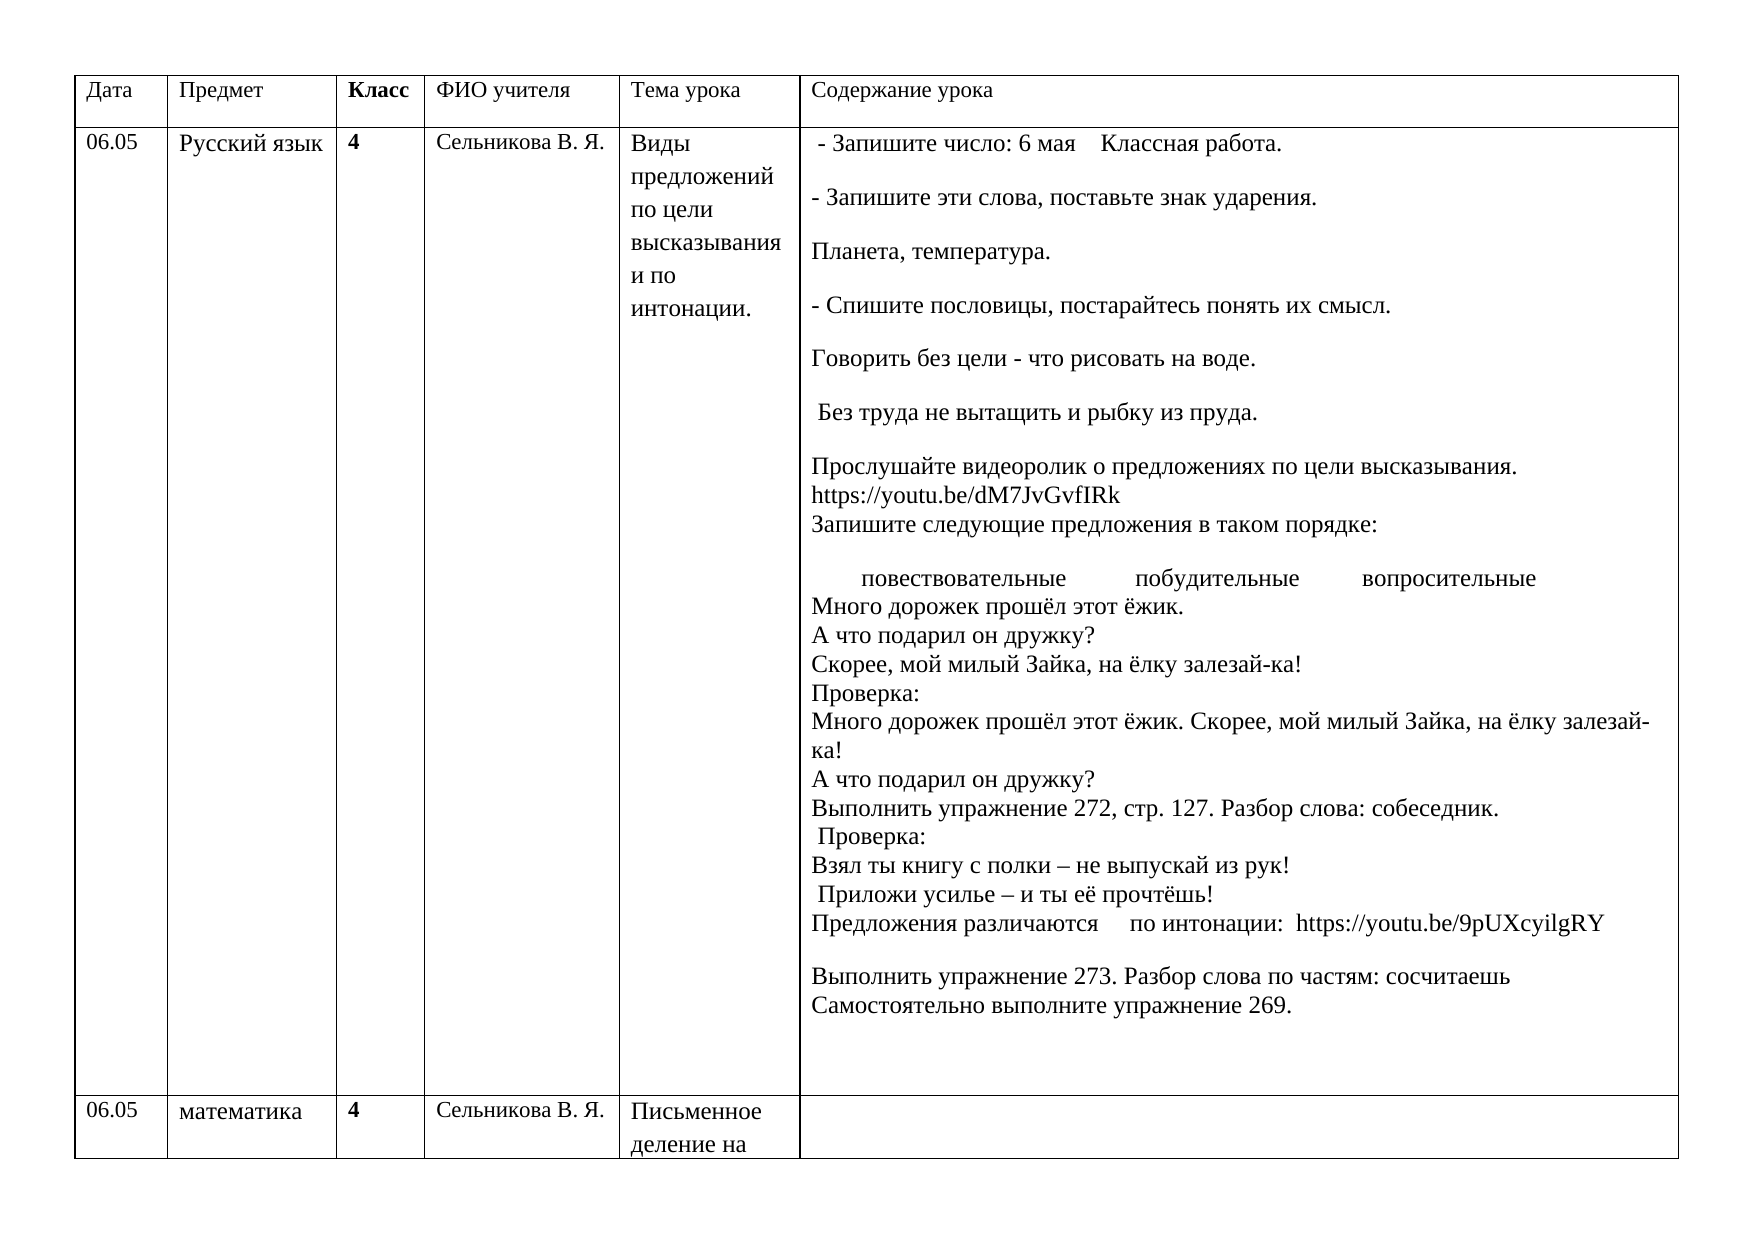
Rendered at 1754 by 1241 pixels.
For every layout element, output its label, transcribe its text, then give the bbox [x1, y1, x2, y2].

table_header Класс [337, 76, 424, 127]
table_cell Русский язык [168, 128, 336, 1095]
table_header Тема урока [620, 76, 799, 127]
table_cell Виды предложений по цели высказывания и по интонации. [620, 128, 799, 1095]
table_cell 4 [337, 128, 424, 1095]
table_cell 06.05 [76, 1096, 167, 1158]
table_cell Сельникова В. Я. [425, 128, 619, 1095]
table_cell Сельникова В. Я. [425, 1096, 619, 1158]
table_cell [801, 1096, 1678, 1158]
table_header Предмет [168, 76, 336, 127]
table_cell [620, 1096, 799, 1158]
table_header Дата [76, 76, 167, 127]
table_header Содержание урока [801, 76, 1678, 127]
table_cell - Запишите число: 6 мая Классная работа. - Запишите эти слова, поставьте знак ударения. Планета, температура. - Спишите пословицы, постарайтесь понять их смысл. Говорить без цели - что рисовать на воде. Без труда не вытащить и рыбку из пруда. Прослушайте видеоролик о предложениях по цели высказывания. https://youtu.be/dM7JvGvfIRk Запишите следующие предложения в таком порядке: повествовательные побудительные вопросительные Много дорожек прошёл этот ёжик. А что подарил он дружку? Скорее, мой милый Зайка, на ёлку залезай-ка! Проверка: Много дорожек прошёл этот ёжик. Скорее, мой милый Зайка, на ёлку залезай-ка! А что подарил он дружку? Выполнить упражнение 272, стр. 127. Разбор слова: собеседник. Проверка: Взял ты книгу с полки – не выпускай из рук! Приложи усилье – и ты её прочтёшь! Предложения различаются по интонации: https://youtu.be/9pUXcyilgRY Выполнить упражнение 273. Разбор слова по частям: сосчитаешь Самостоятельно выполните упражнение 269. [801, 128, 1678, 1095]
table_cell 06.05 [76, 128, 167, 1095]
table_header ФИО учителя [425, 76, 619, 127]
table_cell математика [168, 1096, 336, 1158]
table_cell 4 [337, 1096, 424, 1158]
